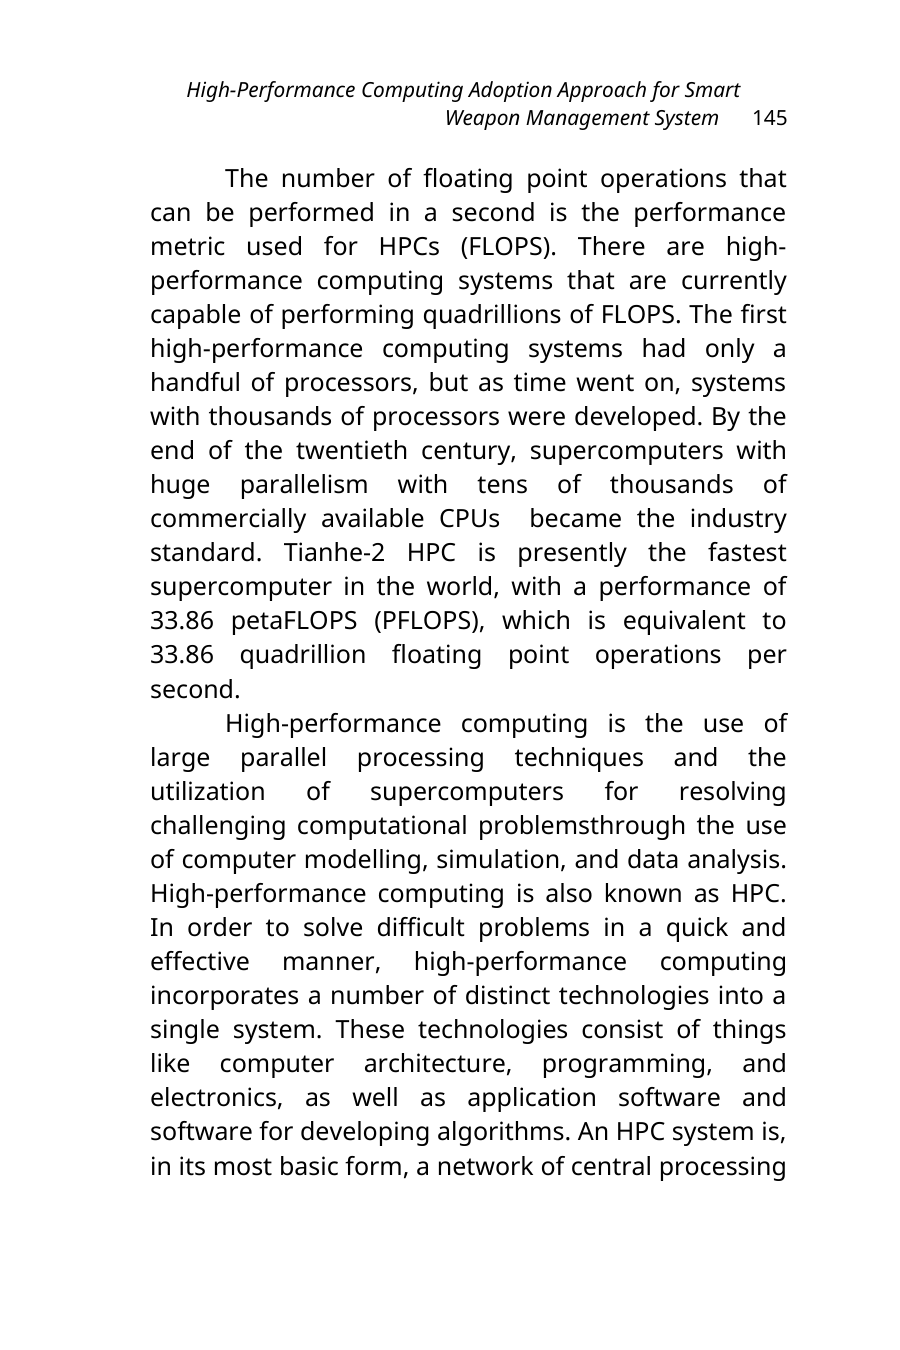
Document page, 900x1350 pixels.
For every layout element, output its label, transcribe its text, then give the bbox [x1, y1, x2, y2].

text The number of floating point operations that can be performed in a second is the performance metric used for HPCs (FLOPS). There are high-performance computing systems that are currently capable of performing quadrillions of FLOPS. The first high-performance computing systems had only a handful of processors, but as time went on, systems with thousands of processors were developed. By the end of the twentieth century, supercomputers with huge parallelism with tens of thousands of commercially available CPUs became the industry standard. Tianhe-2 HPC is presently the fastest supercomputer in the world, with a performance of 33.86 petaFLOPS (PFLOPS), which is equivalent to 33.86 quadrillion floating point operations per second. [150, 160, 787, 705]
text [150, 705, 787, 1182]
